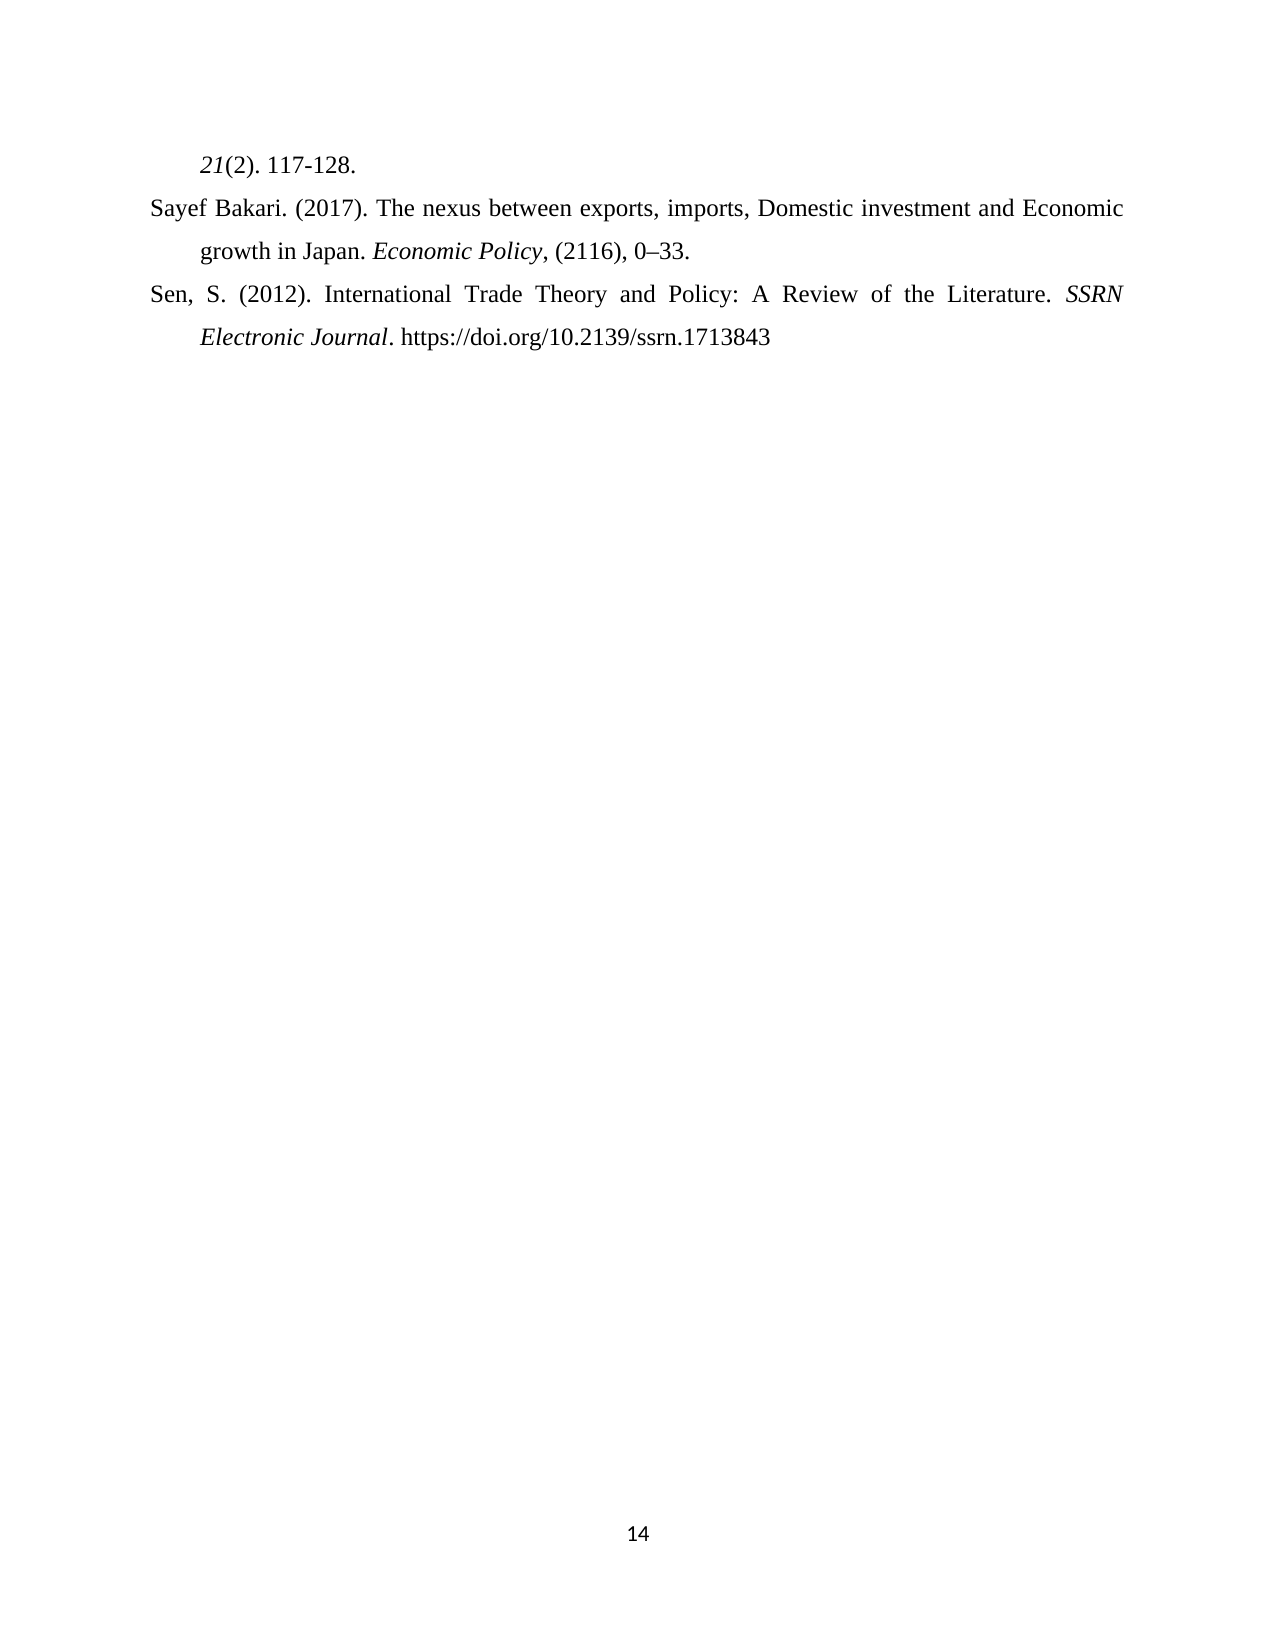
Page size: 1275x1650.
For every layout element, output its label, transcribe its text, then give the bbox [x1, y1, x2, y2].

text Sen, S. (2012). International Trade Theory and Policy: A Review of the Literature. SSRN Electronic Journal. https://doi.org/10.2139/ssrn.1713843 [150, 279, 1125, 351]
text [150, 150, 1125, 179]
text Sayef Bakari. (2017). The nexus between exports, imports, Domestic investment and Economic growth in Japan. Economic Policy, (2116), 0–33. [150, 193, 1125, 265]
